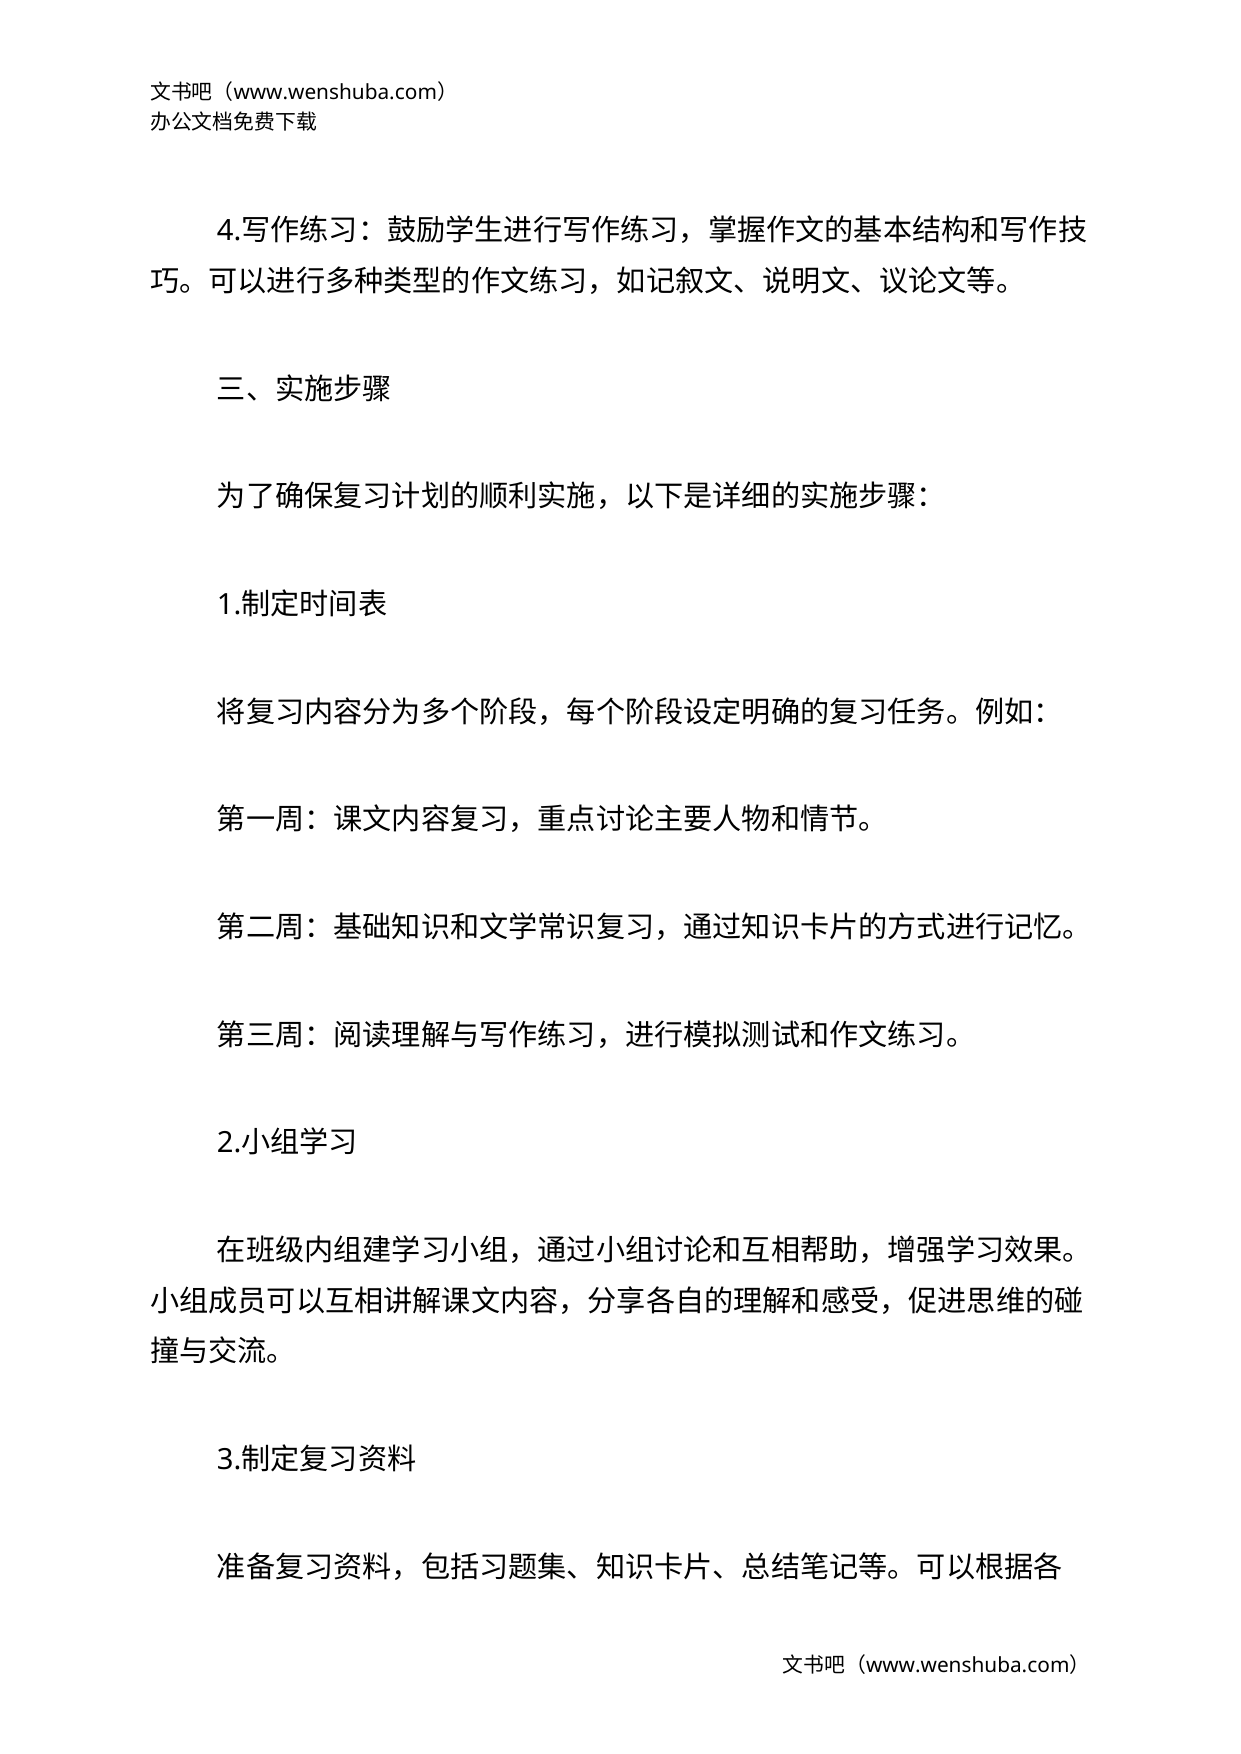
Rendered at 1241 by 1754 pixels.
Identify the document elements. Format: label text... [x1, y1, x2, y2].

text 三、实施步骤 [150, 365, 1090, 408]
text 第二周：基础知识和文学常识复习，通过知识卡片的方式进行记忆。 [150, 903, 1090, 946]
text 2.小组学习 [150, 1119, 1090, 1161]
text 第三周：阅读理解与写作练习，进行模拟测试和作文练习。 [150, 1011, 1090, 1053]
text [150, 1543, 1090, 1585]
text 将复习内容分为多个阶段，每个阶段设定明确的复习任务。例如： [150, 688, 1090, 731]
text 1.制定时间表 [150, 581, 1090, 623]
text 4.写作练习：鼓励学生进行写作练习，掌握作文的基本结构和写作技巧。可以进行多种类型的作文练习，如记叙文、说明文、议论文等。 [150, 207, 1090, 300]
text 为了确保复习计划的顺利实施，以下是详细的实施步骤： [150, 473, 1090, 515]
text 第一周：课文内容复习，重点讨论主要人物和情节。 [150, 796, 1090, 838]
text 3.制定复习资料 [150, 1435, 1090, 1478]
text 在班级内组建学习小组，通过小组讨论和互相帮助，增强学习效果。小组成员可以互相讲解课文内容，分享各自的理解和感受，促进思维的碰撞与交流。 [150, 1226, 1090, 1370]
